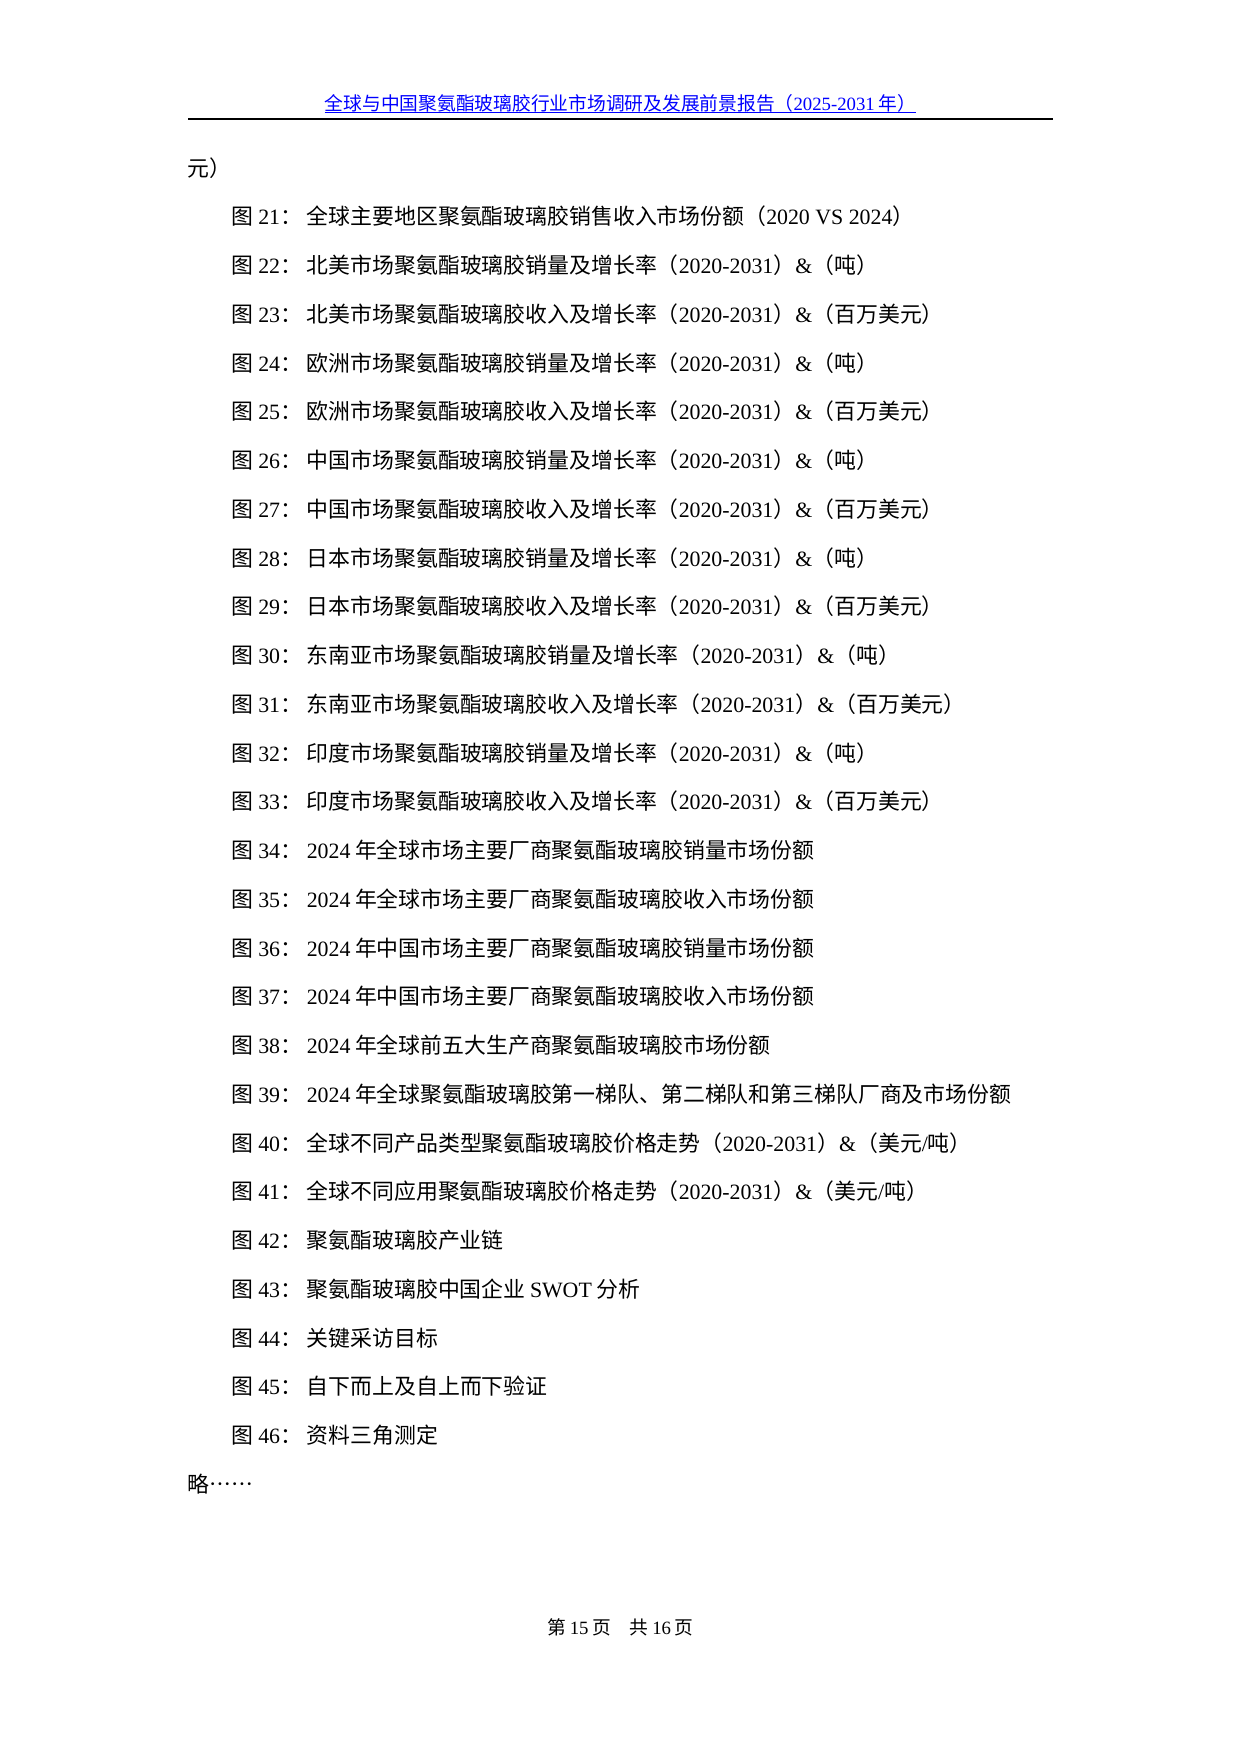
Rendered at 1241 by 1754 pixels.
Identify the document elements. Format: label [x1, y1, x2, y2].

text [187, 150, 1053, 1499]
